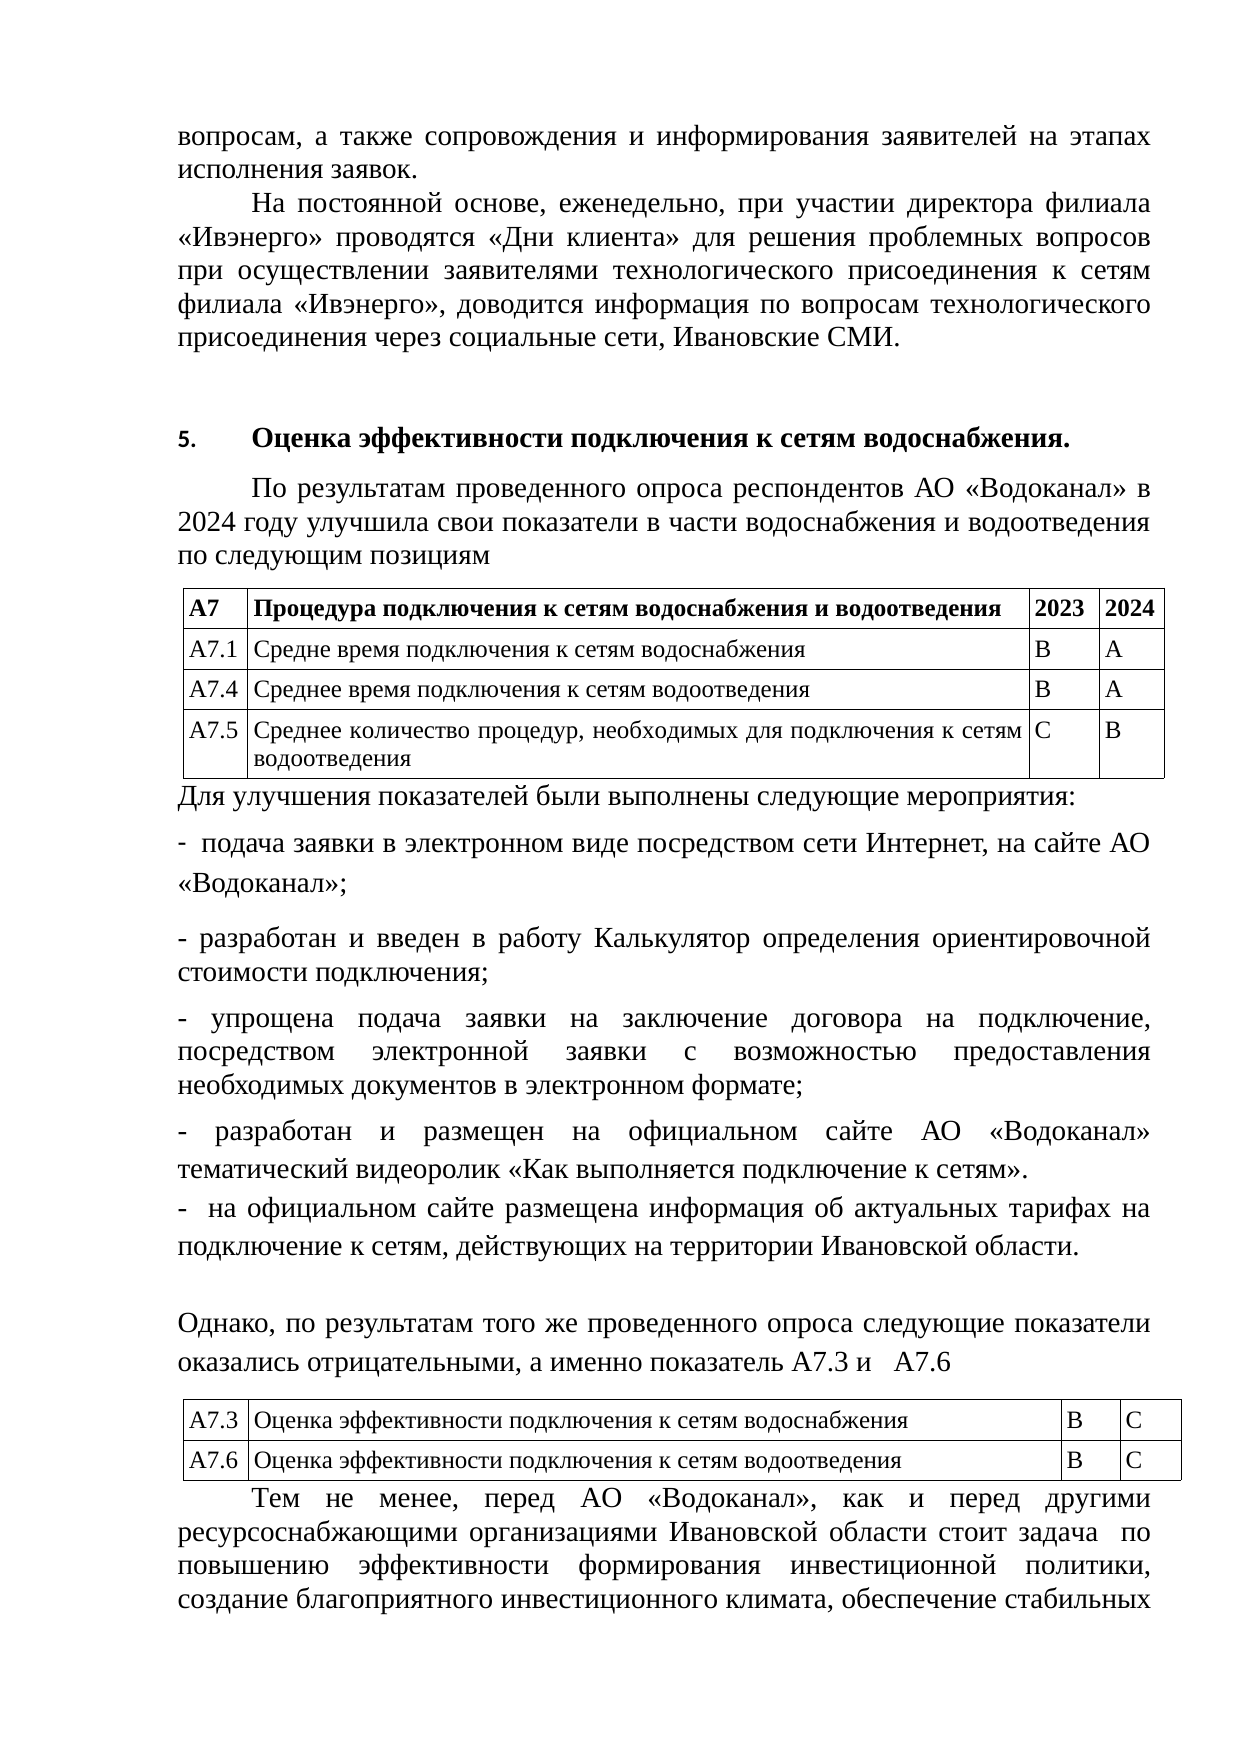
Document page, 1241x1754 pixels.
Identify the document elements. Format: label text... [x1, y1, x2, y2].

list Оценка эффективности подключения к сетям водоснабжения. [177, 420, 1152, 453]
text Для улучшения показателей были выполнены следующие мероприятия: [177, 778, 1152, 812]
table_cell B [1030, 629, 1099, 668]
table_header С [1121, 1400, 1181, 1440]
table_cell С [1030, 710, 1099, 778]
table_cell А7.4 [184, 670, 247, 709]
text - разработан и введен в работу Калькулятор определения ориентировочной стоимости подключения; [177, 920, 1152, 987]
table_cell Средне время подключения к сетям водоснабжения [248, 629, 1029, 668]
table_cell Среднее количество процедур, необходимых для подключения к сетям водоотведения [248, 710, 1029, 778]
table_cell B [1030, 670, 1099, 709]
table_cell А [1100, 670, 1164, 709]
table_cell В [1100, 710, 1164, 778]
table_cell В [1062, 1441, 1120, 1480]
table_cell С [1121, 1441, 1181, 1480]
table_header Процедура подключения к сетям водоснабжения и водоотведения [248, 589, 1029, 628]
table_header 2023 [1030, 589, 1099, 628]
table_cell А7.5 [184, 710, 247, 778]
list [177, 118, 1152, 185]
table_header А7 [184, 589, 247, 628]
table_cell А7.1 [184, 629, 247, 668]
table_header 2024 [1100, 589, 1164, 628]
table_cell Среднее время подключения к сетям водоотведения [248, 670, 1029, 709]
list - разработан и размещен на официальном сайте АО «Водоканал» тематический видеоролик «Как выполняется подключение к сетям». [177, 1113, 1152, 1185]
list На постоянной основе, еженедельно, при участии директора филиала «Ивэнерго» проводятся «Дни клиента» для решения проблемных вопросов при осуществлении заявителями технологического присоединения к сетям филиала «Ивэнерго», доводится информация по вопросам технологического присоединения через социальные сети, Ивановские СМИ. [177, 185, 1152, 353]
list - на официальном сайте размещена информация об актуальных тарифах на подключение к сетям, действующих на территории Ивановской области. [177, 1190, 1152, 1262]
list По результатам проведенного опроса респондентов АО «Водоканал» в 2024 году улучшила свои показатели в части водоснабжения и водоотведения по следующим позициям [177, 470, 1152, 571]
table_cell А [1100, 629, 1164, 668]
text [177, 1480, 1152, 1614]
table_cell Оценка эффективности подключения к сетям водоотведения [249, 1441, 1061, 1480]
table_header A7.3 [184, 1400, 248, 1440]
table_header Оценка эффективности подключения к сетям водоснабжения [249, 1400, 1061, 1440]
text - упрощена подача заявки на заключение договора на подключение, посредством электронной заявки с возможностью предоставления необходимых документов в электронном формате; [177, 1000, 1152, 1100]
table_header В [1062, 1400, 1120, 1440]
table_cell А7.6 [184, 1441, 248, 1480]
list Однако, по результатам того же проведенного опроса следующие показатели оказались отрицательными, а именно показатель А7.3 и А7.6 [177, 1306, 1152, 1378]
list - подача заявки в электронном виде посредством сети Интернет, на сайте АО «Водоканал»; [177, 824, 1152, 898]
